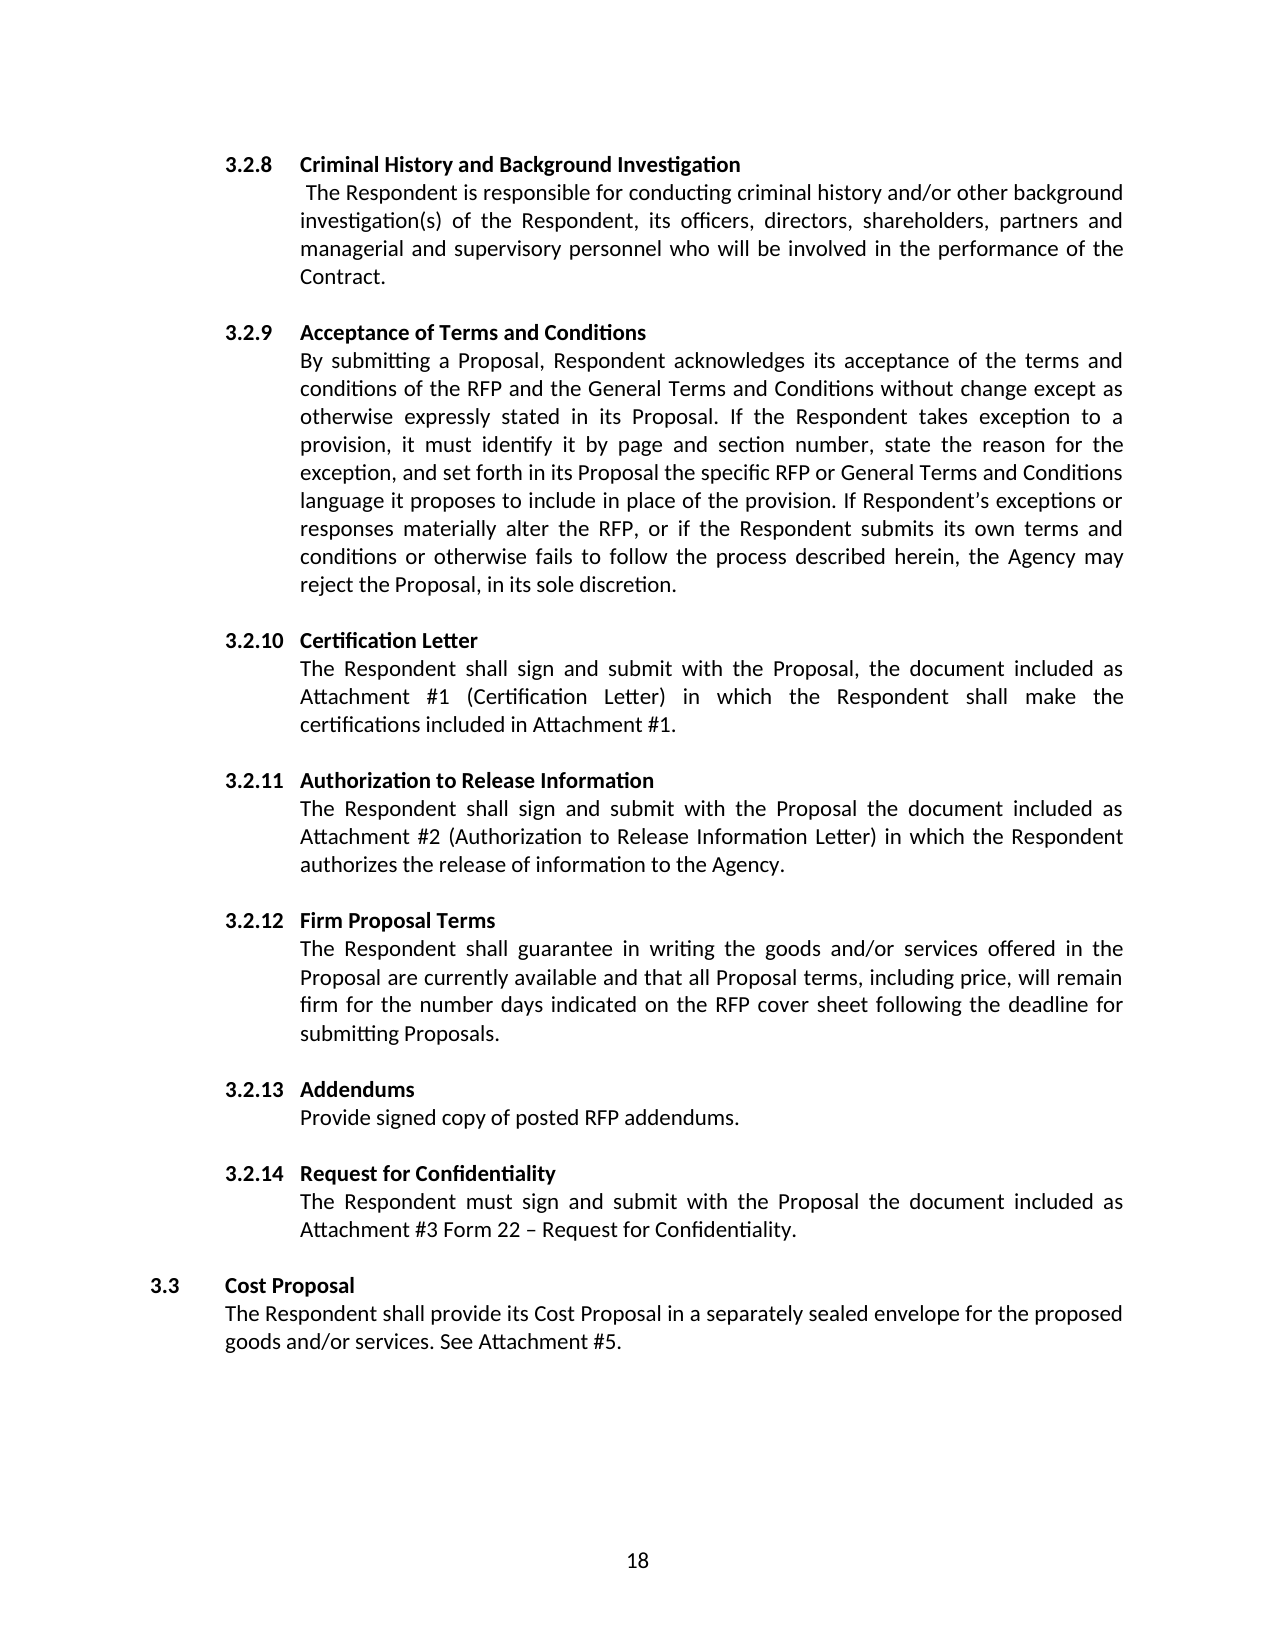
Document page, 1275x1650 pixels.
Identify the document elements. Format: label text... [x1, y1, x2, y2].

text Provide signed copy of posted RFP addendums. [300, 1103, 1125, 1131]
text By submitting a Proposal, Respondent acknowledges its acceptance of the terms and conditions of the RFP and the General Terms and Conditions without change except as otherwise expressly stated in its Proposal. If the Respondent takes exception to a provision, it must identify it by page and section number, state the reason for the exception, and set forth in its Proposal the specific RFP or General Terms and Conditions language it proposes to include in place of the provision. If Respondent’s exceptions or responses materially alter the RFP, or if the Respondent submits its own terms and conditions or otherwise fails to follow the process described herein, the Agency may reject the Proposal, in its sole discretion. [300, 346, 1125, 598]
text The Respondent shall sign and submit with the Proposal, the document included as Attachment #1 (Certification Letter) in which the Respondent shall make the certifications included in Attachment #1. [300, 654, 1125, 738]
text The Respondent shall provide its Cost Proposal in a separately sealed envelope for the proposed goods and/or services. See Attachment #5. [225, 1299, 1125, 1355]
text The Respondent shall sign and submit with the Proposal the document included as Attachment #2 (Authorization to Release Information Letter) in which the Respondent authorizes the release of information to the Agency. [300, 794, 1125, 878]
list Cost Proposal [150, 1271, 1125, 1299]
list Acceptance of Terms and Conditions [225, 318, 1125, 346]
list Criminal History and Background Investigation [225, 150, 1125, 178]
list Addendums [225, 1075, 1125, 1103]
list Certification Letter [225, 626, 1125, 654]
text The Respondent must sign and submit with the Proposal the document included as Attachment #3 Form 22 – Request for Confidentiality. [300, 1187, 1125, 1243]
text The Respondent is responsible for conducting criminal history and/or other background investigation(s) of the Respondent, its officers, directors, shareholders, partners and managerial and supervisory personnel who will be involved in the performance of the Contract. [300, 178, 1125, 290]
text The Respondent shall guarantee in writing the goods and/or services offered in the Proposal are currently available and that all Proposal terms, including price, will remain firm for the number days indicated on the RFP cover sheet following the deadline for submitting Proposals. [300, 934, 1125, 1047]
list Firm Proposal Terms [225, 907, 1125, 934]
list Authorization to Release Information [225, 766, 1125, 794]
list Request for Confidentiality [225, 1159, 1125, 1187]
